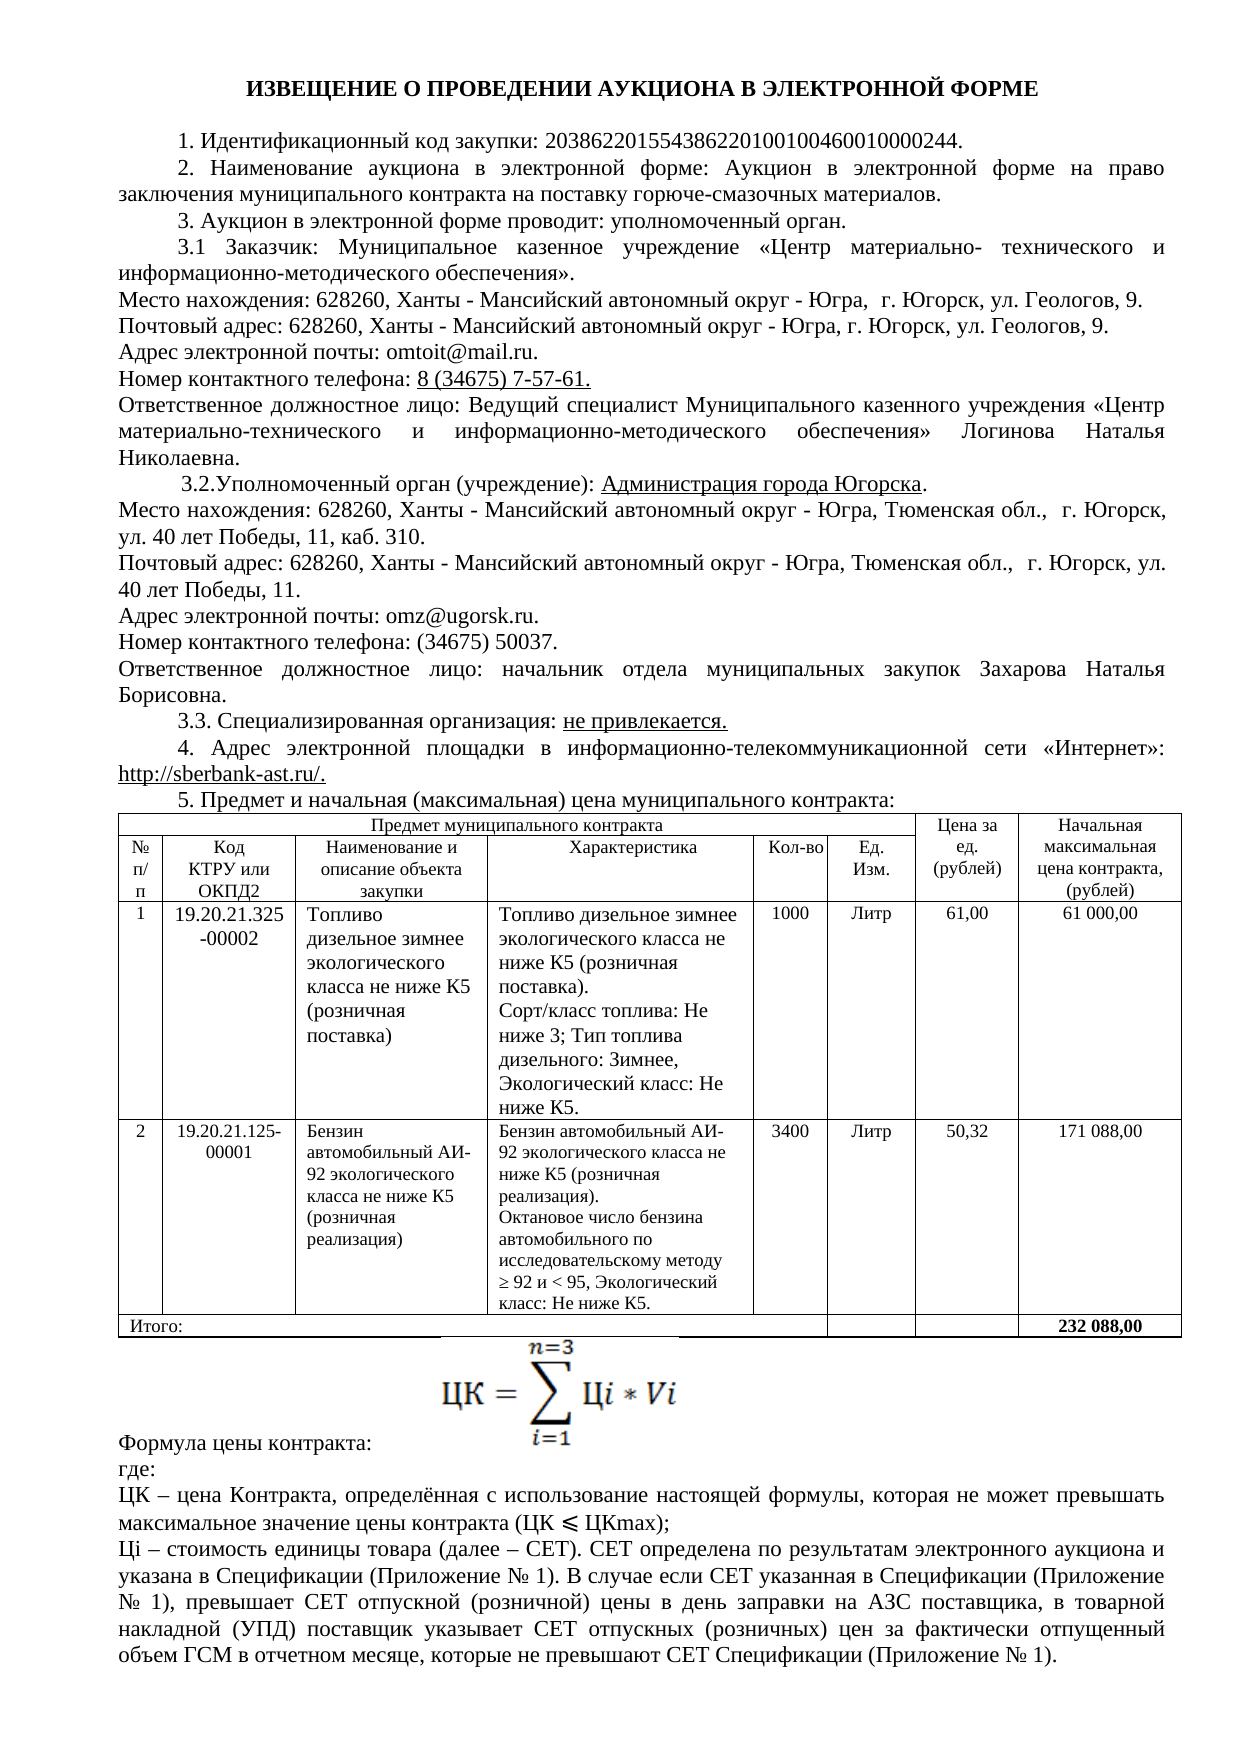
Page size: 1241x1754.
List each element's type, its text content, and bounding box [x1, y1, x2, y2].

text Место нахождения: 628260, Ханты - Мансийский автономный округ - Югра, Тюменская обл., г. Югорск, ул. 40 лет Победы, 11, каб. 310. [118, 497, 1167, 549]
table_cell 50,32 [916, 1120, 1018, 1314]
text 5. Предмет и начальная (максимальная) цена муниципального контракта: [118, 786, 1167, 813]
text 3. Аукцион в электронной форме проводит: уполномоченный орган. [118, 207, 1167, 233]
text Номер контактного телефона: (34675) 50037. [118, 628, 1167, 655]
text Почтовый адрес: 628260, Ханты - Мансийский автономный округ - Югра, г. Югорск, ул. Геологов, 9. [118, 312, 1167, 338]
text 3.1 Заказчик: Муниципальное казенное учреждение «Центр материально- технического и информационно-методического обеспечения». [118, 233, 1167, 286]
text 3.2.Уполномоченный орган (учреждение): Администрация города Югорска. [118, 470, 1167, 497]
table_cell 19.20.21.125-00001 [163, 1120, 295, 1314]
table_cell 1000 [754, 902, 827, 1119]
text Цi – стоимость единицы товара (далее – СЕТ). СЕТ определена по результатам электронного аукциона и указана в Спецификации (Приложение № 1). В случае если СЕТ указанная в Спецификации (Приложение № 1), превышает СЕТ отпускной (розничной) цены в день заправки на АЗС поставщика, в товарной накладной (УПД) поставщик указывает СЕТ отпускных (розничных) цен за фактически отпущенный объем ГСМ в отчетном месяце, которые не превышают СЕТ Спецификации (Приложение № 1). [118, 1536, 1167, 1667]
table_header Цена за ед. (рублей) [916, 814, 1018, 901]
text Ответственное должностное лицо: начальник отдела муниципальных закупок Захарова Наталья Борисовна. [118, 655, 1167, 707]
text Адрес электронной почты: omz@ugorsk.ru. [118, 602, 1167, 628]
text Место нахождения: 628260, Ханты - Мансийский автономный округ - Югра, г. Югорск, ул. Геологов, 9. [118, 286, 1167, 312]
table_cell 232 088,00 [1019, 1315, 1181, 1336]
text ЦК – цена Контракта, определённая с использование настоящей формулы, которая не может превышать максимальное значение цены контракта (ЦК ⩽ ЦКmax); [118, 1481, 1167, 1536]
text 2. Наименование аукциона в электронной форме: Аукцион в электронной форме на право заключения муниципального контракта на поставку горюче-смазочных материалов. [118, 154, 1167, 207]
table_cell 2 [119, 1120, 162, 1314]
text Почтовый адрес: 628260, Ханты - Мансийский автономный округ - Югра, Тюменская обл., г. Югорск, ул. 40 лет Победы, 11. [118, 549, 1167, 602]
table_cell Бензин автомобильный АИ-92 экологического класса не ниже К5 (розничная реализация). Октановое число бензина автомобильного по исследовательскому методу ≥ 92 и < 95, Экологический класс: Не ниже К5. [488, 1120, 753, 1314]
text Формула цены контракта: [118, 1338, 1167, 1455]
text ИЗВЕЩЕНИЕ О ПРОВЕДЕНИИ АУКЦИОНА В ЭЛЕКТРОННОЙ ФОРМЕ [118, 75, 1167, 101]
table_cell Характеристика [488, 836, 753, 901]
table_cell 171 088,00 [1019, 1120, 1181, 1314]
table_cell Литр [828, 1120, 915, 1314]
table_cell Итого: [119, 1315, 827, 1336]
text 1. Идентификационный код закупки: 203862201554386220100100460010000244. [118, 128, 1167, 154]
picture [441, 1337, 679, 1450]
table_cell № п/п [119, 836, 162, 901]
table_cell 19.20.21.325-00002 [163, 902, 295, 1119]
table_header Начальная максимальная цена контракта, (рублей) [1019, 814, 1181, 901]
table_header Предмет муниципального контракта [119, 814, 915, 835]
table_cell Код КТРУ или ОКПД2 [163, 836, 295, 901]
text 3.3. Специализированная организация: не привлекается. [118, 707, 1167, 734]
table_cell Топливо дизельное зимнее экологического класса не ниже К5 (розничная поставка). Сорт/класс топлива: Не ниже 3; Тип топлива дизельного: Зимнее, Экологический класс: Не ниже К5. [488, 902, 753, 1119]
text Номер контактного телефона: 8 (34675) 7-57-61. [118, 365, 1167, 391]
text где: [118, 1455, 1167, 1481]
table_cell Кол-во [754, 836, 827, 901]
text Адрес электронной почты: omtoit@mail.ru. [118, 338, 1167, 365]
table_cell Бензин автомобильный АИ-92 экологического класса не ниже К5 (розничная реализация) [296, 1120, 487, 1314]
table_cell 1 [119, 902, 162, 1119]
text 4. Адрес электронной площадки в информационно-телекоммуникационной сети «Интернет»: http://sberbank-ast.ru/. [118, 734, 1167, 786]
table_cell [828, 1315, 915, 1336]
table_cell [916, 1315, 1018, 1336]
table_cell Ед. Изм. [828, 836, 915, 901]
table_cell 61,00 [916, 902, 1018, 1119]
table_cell Литр [828, 902, 915, 1119]
table_cell 61 000,00 [1019, 902, 1181, 1119]
text Ответственное должностное лицо: Ведущий специалист Муниципального казенного учреждения «Центр материально-технического и информационно-методического обеспечения» Логинова Наталья Николаевна. [118, 391, 1167, 470]
table_cell Наименование и описание объекта закупки [296, 836, 487, 901]
table_cell Топливо дизельное зимнее экологического класса не ниже К5 (розничная поставка) [296, 902, 487, 1119]
table_cell 3400 [754, 1120, 827, 1314]
